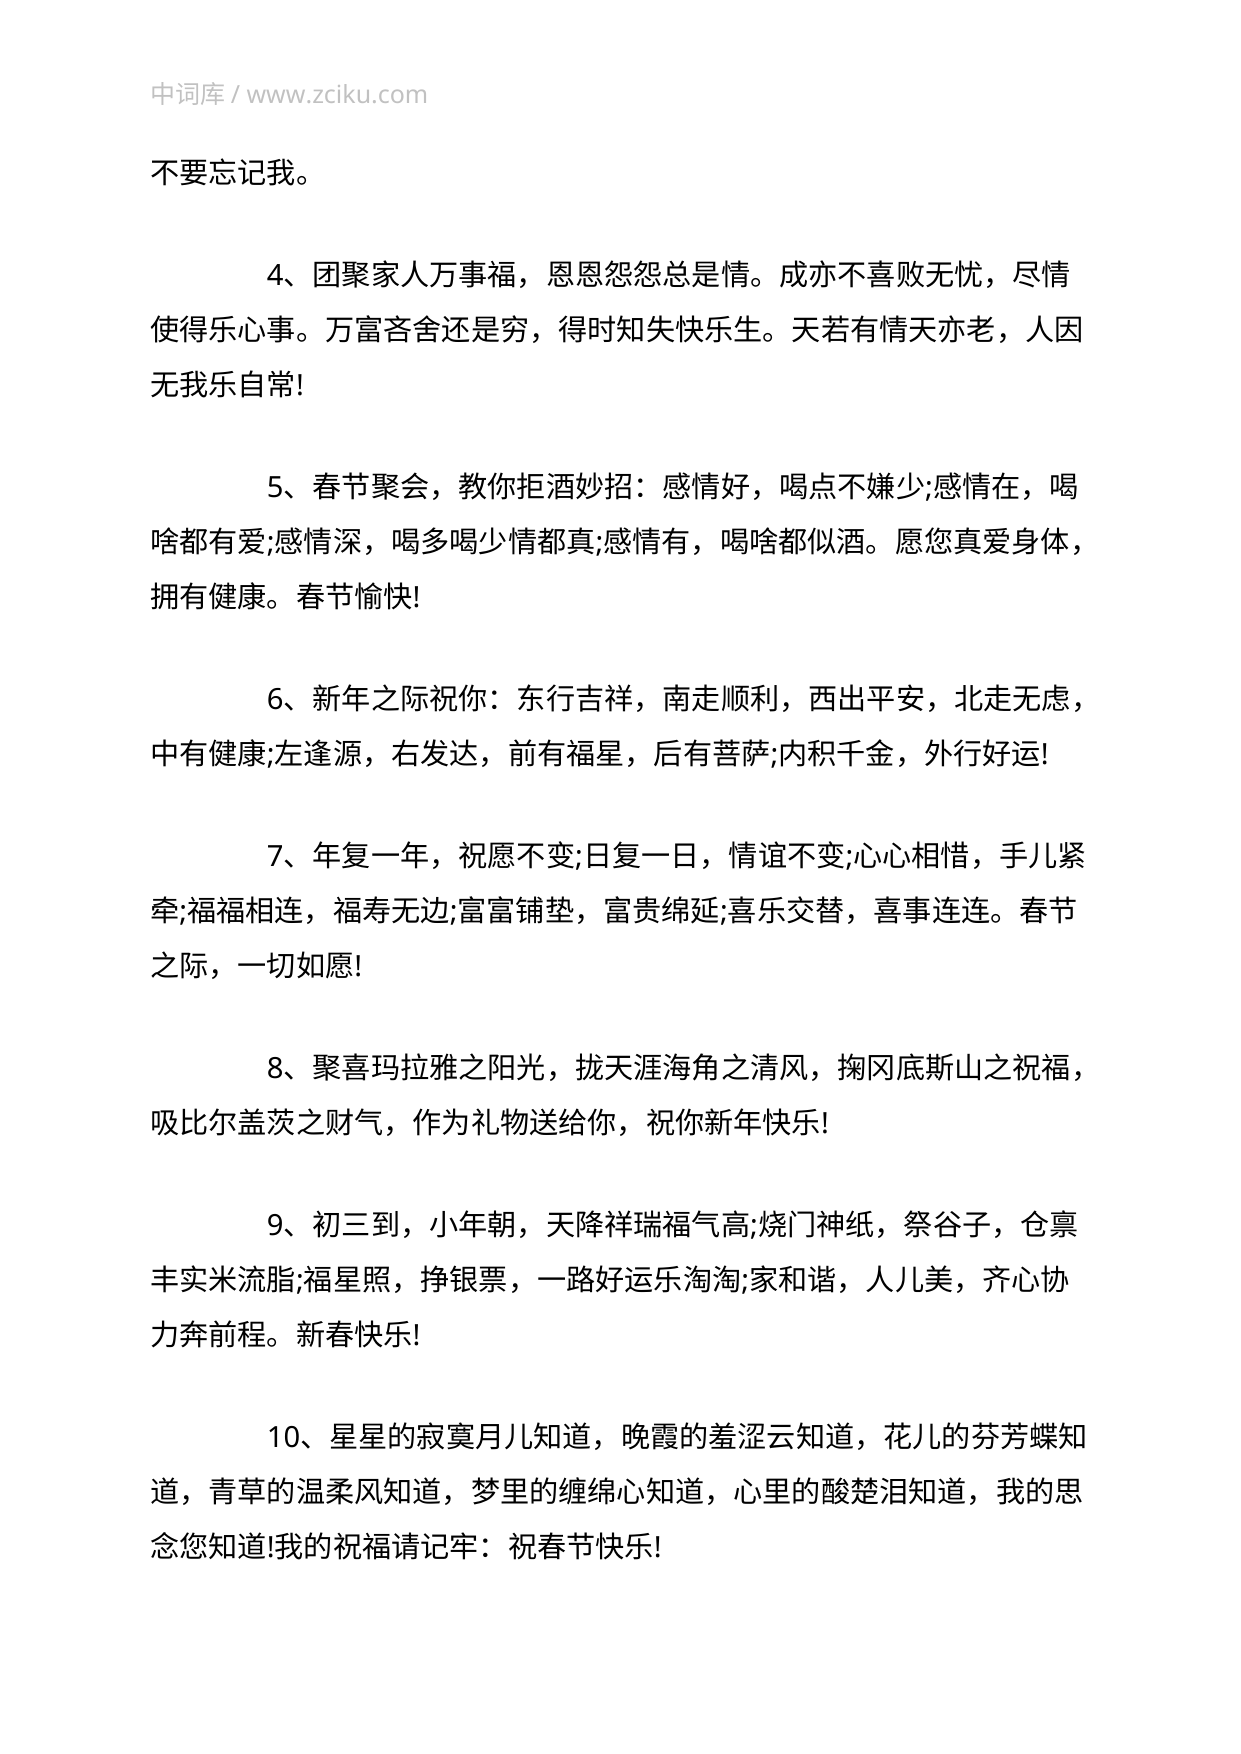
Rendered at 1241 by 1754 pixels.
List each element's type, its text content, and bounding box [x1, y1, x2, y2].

text 5、春节聚会，教你拒酒妙招：感情好，喝点不嫌少;感情在，喝啥都有爱;感情深，喝多喝少情都真;感情有，喝啥都似酒。愿您真爱身体，拥有健康。春节愉快! [150, 464, 1090, 616]
text 10、星星的寂寞月儿知道，晚霞的羞涩云知道，花儿的芬芳蝶知道，青草的温柔风知道，梦里的缠绵心知道，心里的酸楚泪知道，我的思念您知道!我的祝福请记牢：祝春节快乐! [150, 1413, 1090, 1566]
text 4、团聚家人万事福，恩恩怨怨总是情。成亦不喜败无忧，尽情使得乐心事。万富吝舍还是穷，得时知失快乐生。天若有情天亦老，人因无我乐自常! [150, 252, 1090, 404]
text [150, 150, 1090, 192]
text 9、初三到，小年朝，天降祥瑞福气高;烧门神纸，祭谷子，仓禀丰实米流脂;福星照，挣银票，一路好运乐淘淘;家和谐，人儿美，齐心协力奔前程。新春快乐! [150, 1202, 1090, 1354]
text 6、新年之际祝你：东行吉祥，南走顺利，西出平安，北走无虑，中有健康;左逢源，右发达，前有福星，后有菩萨;内积千金，外行好运! [150, 676, 1090, 773]
text 8、聚喜玛拉雅之阳光，拢天涯海角之清风，掬冈底斯山之祝福，吸比尔盖茨之财气，作为礼物送给你，祝你新年快乐! [150, 1044, 1090, 1142]
text 7、年复一年，祝愿不变;日复一日，情谊不变;心心相惜，手儿紧牵;福福相连，福寿无边;富富铺垫，富贵绵延;喜乐交替，喜事连连。春节之际，一切如愿! [150, 833, 1090, 985]
